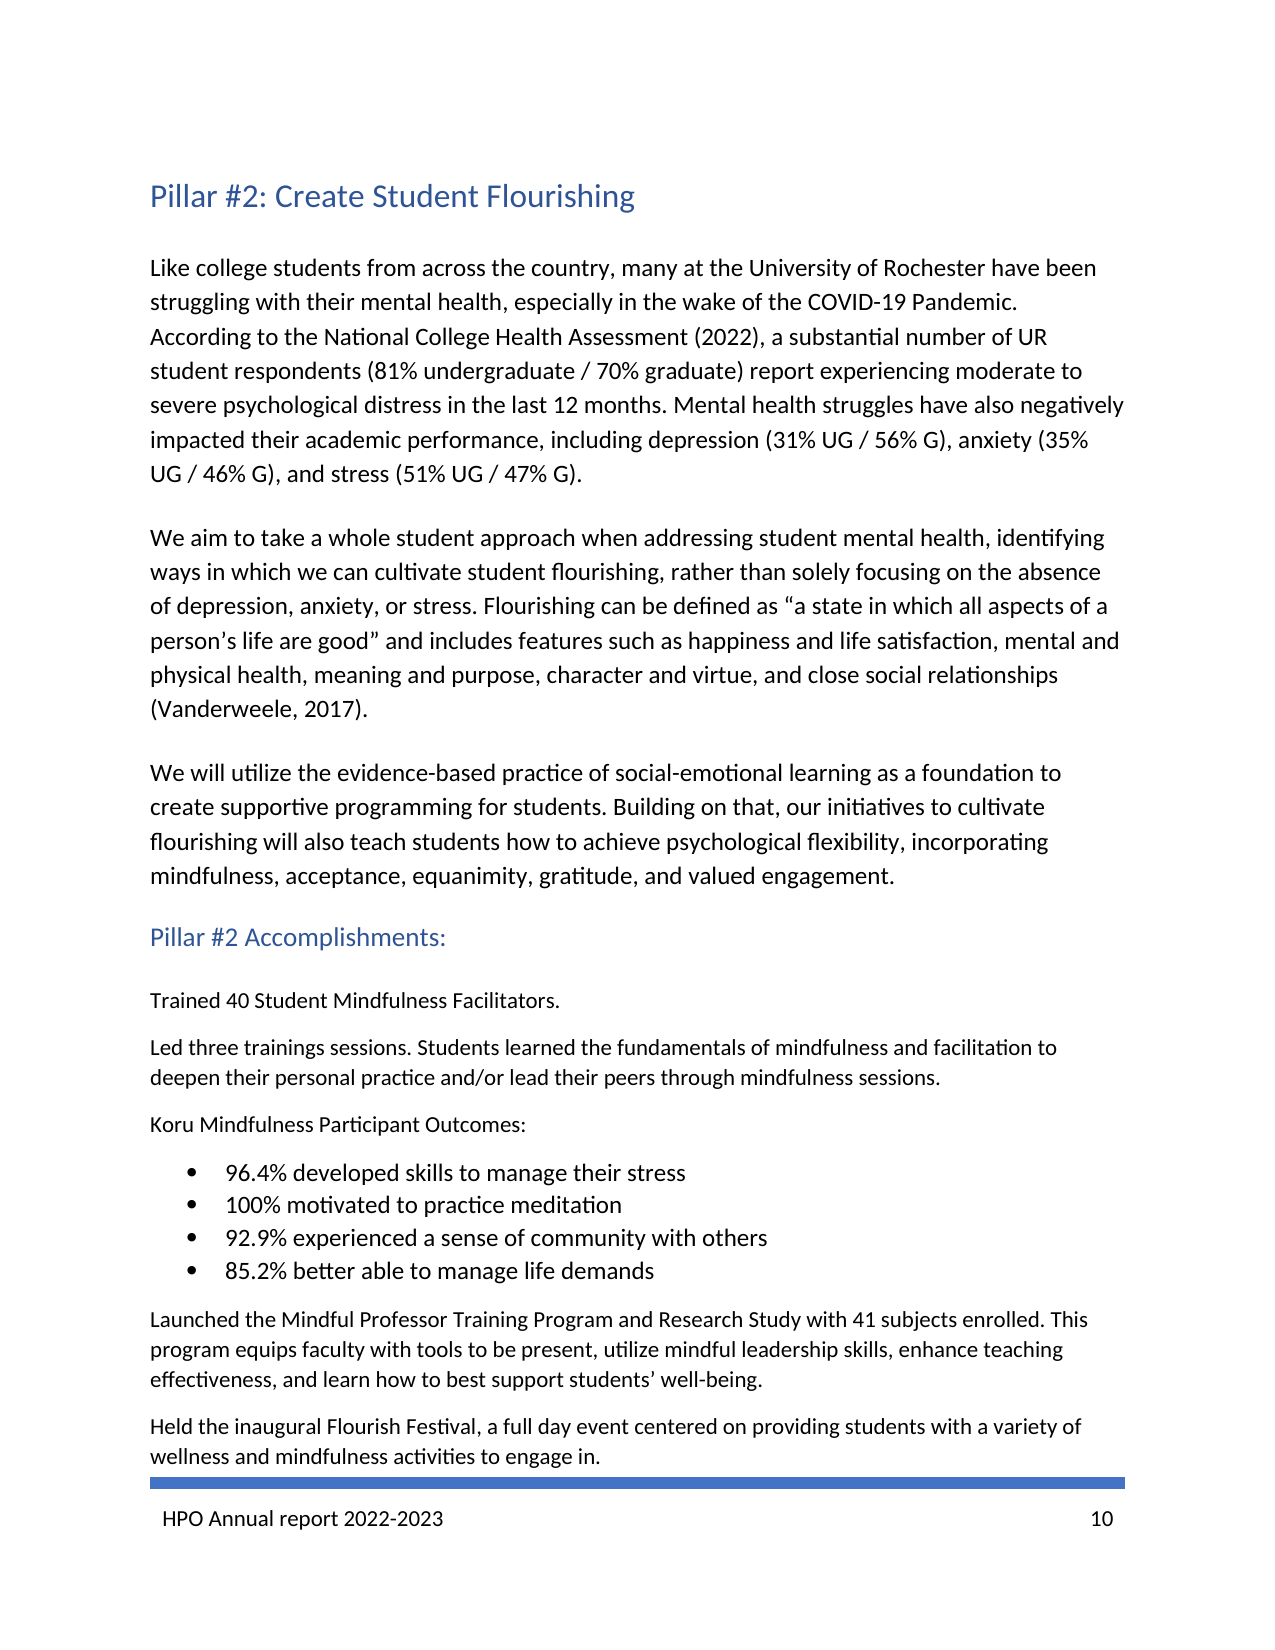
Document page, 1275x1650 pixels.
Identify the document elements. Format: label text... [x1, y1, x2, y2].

text Koru Mindfulness Participant Outcomes: [150, 1110, 1125, 1138]
text Launched the Mindful Professor Training Program and Research Study with 41 subjects enrolled. This program equips faculty with tools to be present, utilize mindful leadership skills, enhance teaching effectiveness, and learn how to best support students’ well-being. [150, 1305, 1125, 1393]
text We will utilize the evidence-based practice of social-emotional learning as a foundation to create supportive programming for students. Building on that, our initiatives to cultivate flourishing will also teach students how to achieve psychological flexibility, incorporating mindfulness, acceptance, equanimity, gratitude, and valued engagement. [150, 753, 1125, 891]
list 96.4% developed skills to manage their stress [187, 1157, 1125, 1187]
list 85.2% better able to manage life demands [187, 1255, 1125, 1286]
text Led three trainings sessions. Students learned the fundamentals of mindfulness and facilitation to deepen their personal practice and/or lead their peers through mindfulness sessions. [150, 1033, 1125, 1091]
list 100% motivated to practice meditation [187, 1189, 1125, 1220]
text Held the inaugural Flourish Festival, a full day event centered on providing students with a variety of wellness and mindfulness activities to engage in. [150, 1412, 1125, 1471]
text Trained 40 Student Mindfulness Facilitators. [150, 956, 1125, 1014]
list 92.9% experienced a sense of community with others [187, 1222, 1125, 1253]
subtitle Pillar #2: Create Student Flourishing [150, 175, 1125, 216]
text Like college students from across the country, many at the University of Rochester have been struggling with their mental health, especially in the wake of the COVID-19 Pandemic. According to the National College Health Assessment (2022), a substantial number of UR student respondents (81% undergraduate / 70% graduate) report experiencing moderate to severe psychological distress in the last 12 months. Mental health struggles have also negatively impacted their academic performance, including depression (31% UG / 56% G), anxiety (35% UG / 46% G), and stress (51% UG / 47% G). [150, 248, 1125, 489]
text We aim to take a whole student approach when addressing student mental health, identifying ways in which we can cultivate student flourishing, rather than solely focusing on the absence of depression, anxiety, or stress. Flourishing can be defined as “a state in which all aspects of a person’s life are good” and includes features such as happiness and life satisfaction, mental and physical health, meaning and purpose, character and virtue, and close social relationships (Vanderweele, 2017). [150, 518, 1125, 724]
subtitle Pillar #2 Accomplishments: [150, 920, 1125, 953]
